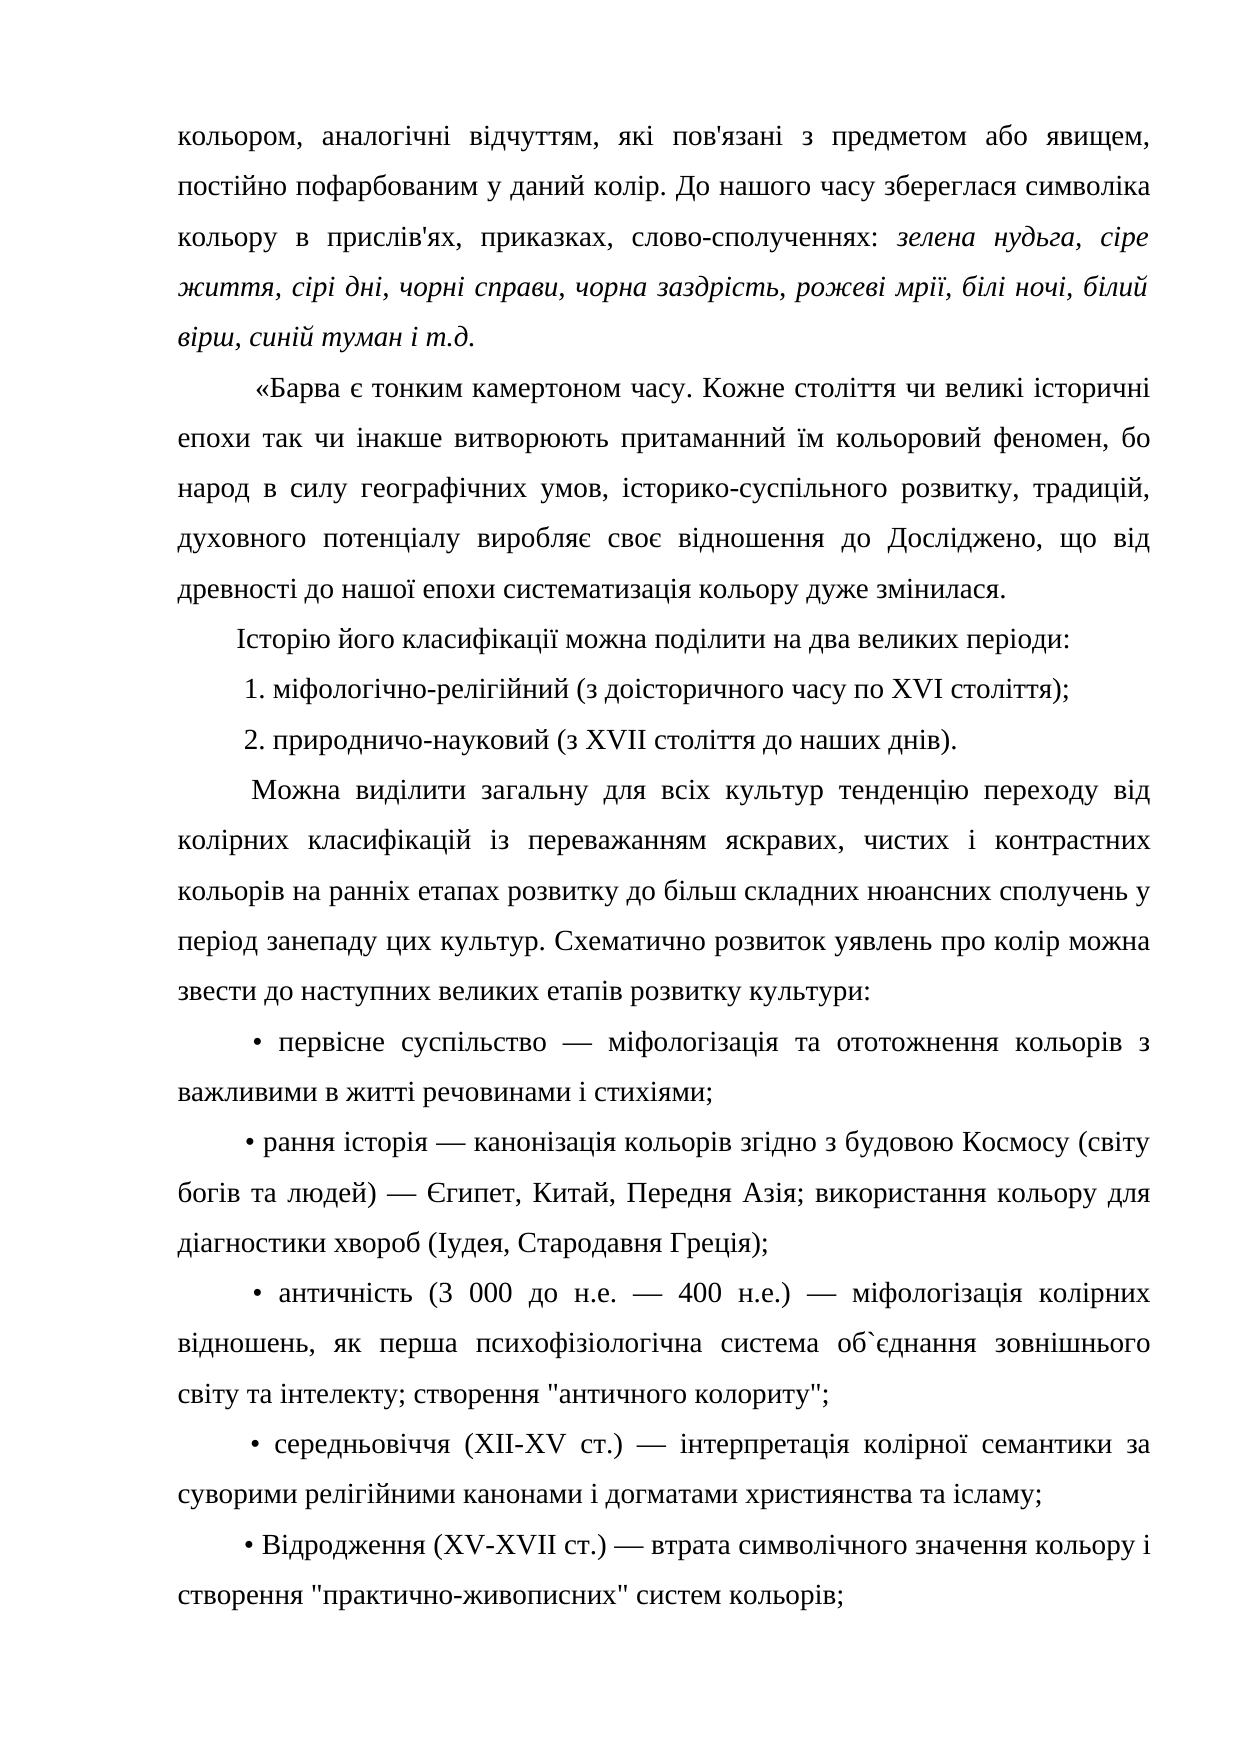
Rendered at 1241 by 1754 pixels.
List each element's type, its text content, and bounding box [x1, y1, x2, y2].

text «Барва є тонким камертоном часу. Кожне століття чи великі історичні епохи так чи інакше витворюють притаманний їм кольоровий феномен, бо народ в силу географічних умов, історико-суспільного розвитку, традицій, духовного потенціалу виробляє своє відношення до Досліджено, що від древності до нашої епохи систематизація кольору дуже змінилася. [177, 370, 1152, 604]
text • античність (3 000 до н.е. — 400 н.е.) — міфологізація колірних відношень, як перша психофізіологічна система об`єднання зовнішнього світу та інтелекту; створення "античного колориту"; [177, 1275, 1152, 1409]
text 1. міфологічнo-релігійний (з доісторичного часу по XVI століття); [177, 672, 1152, 705]
text • рання історія — канонізація кольорів згідно з будовою Космосу (світу богів та людей) — Єгипет, Китай, Передня Азія; використання кольору для діагностики хвороб (Іудея, Стародавня Греція); [177, 1124, 1152, 1258]
text • середньовіччя (ХІІ-XV ст.) — інтерпретація колірної семантики за суворими релігійними канонами і догматами християнства та ісламу; [177, 1426, 1152, 1510]
text Історію його класифікації можна поділити на два великих періоди: [177, 621, 1152, 655]
text 2. природничо-науковий (з XVII століття до наших днів). [177, 722, 1152, 755]
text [177, 118, 1152, 353]
text • Відродження (XV-XVII ст.) — втрата символічного значення кольору і створення "практично-живописних" систем кольорів; [177, 1527, 1152, 1611]
text Можна виділити загальну для всіх культур тенденцію переходу від колірних класифікацій із переважанням яскравих, чистих і контрастних кольорів на ранніх етапах розвитку до більш складних нюансних сполучень у період занепаду цих культур. Схематично розвиток уявлень про колір можна звести до наступних великих етапів розвитку культури: [177, 772, 1152, 1007]
text • первісне суспільство — міфологізація та ототожнення кольорів з важливими в житті речовинами і стихіями; [177, 1024, 1152, 1108]
